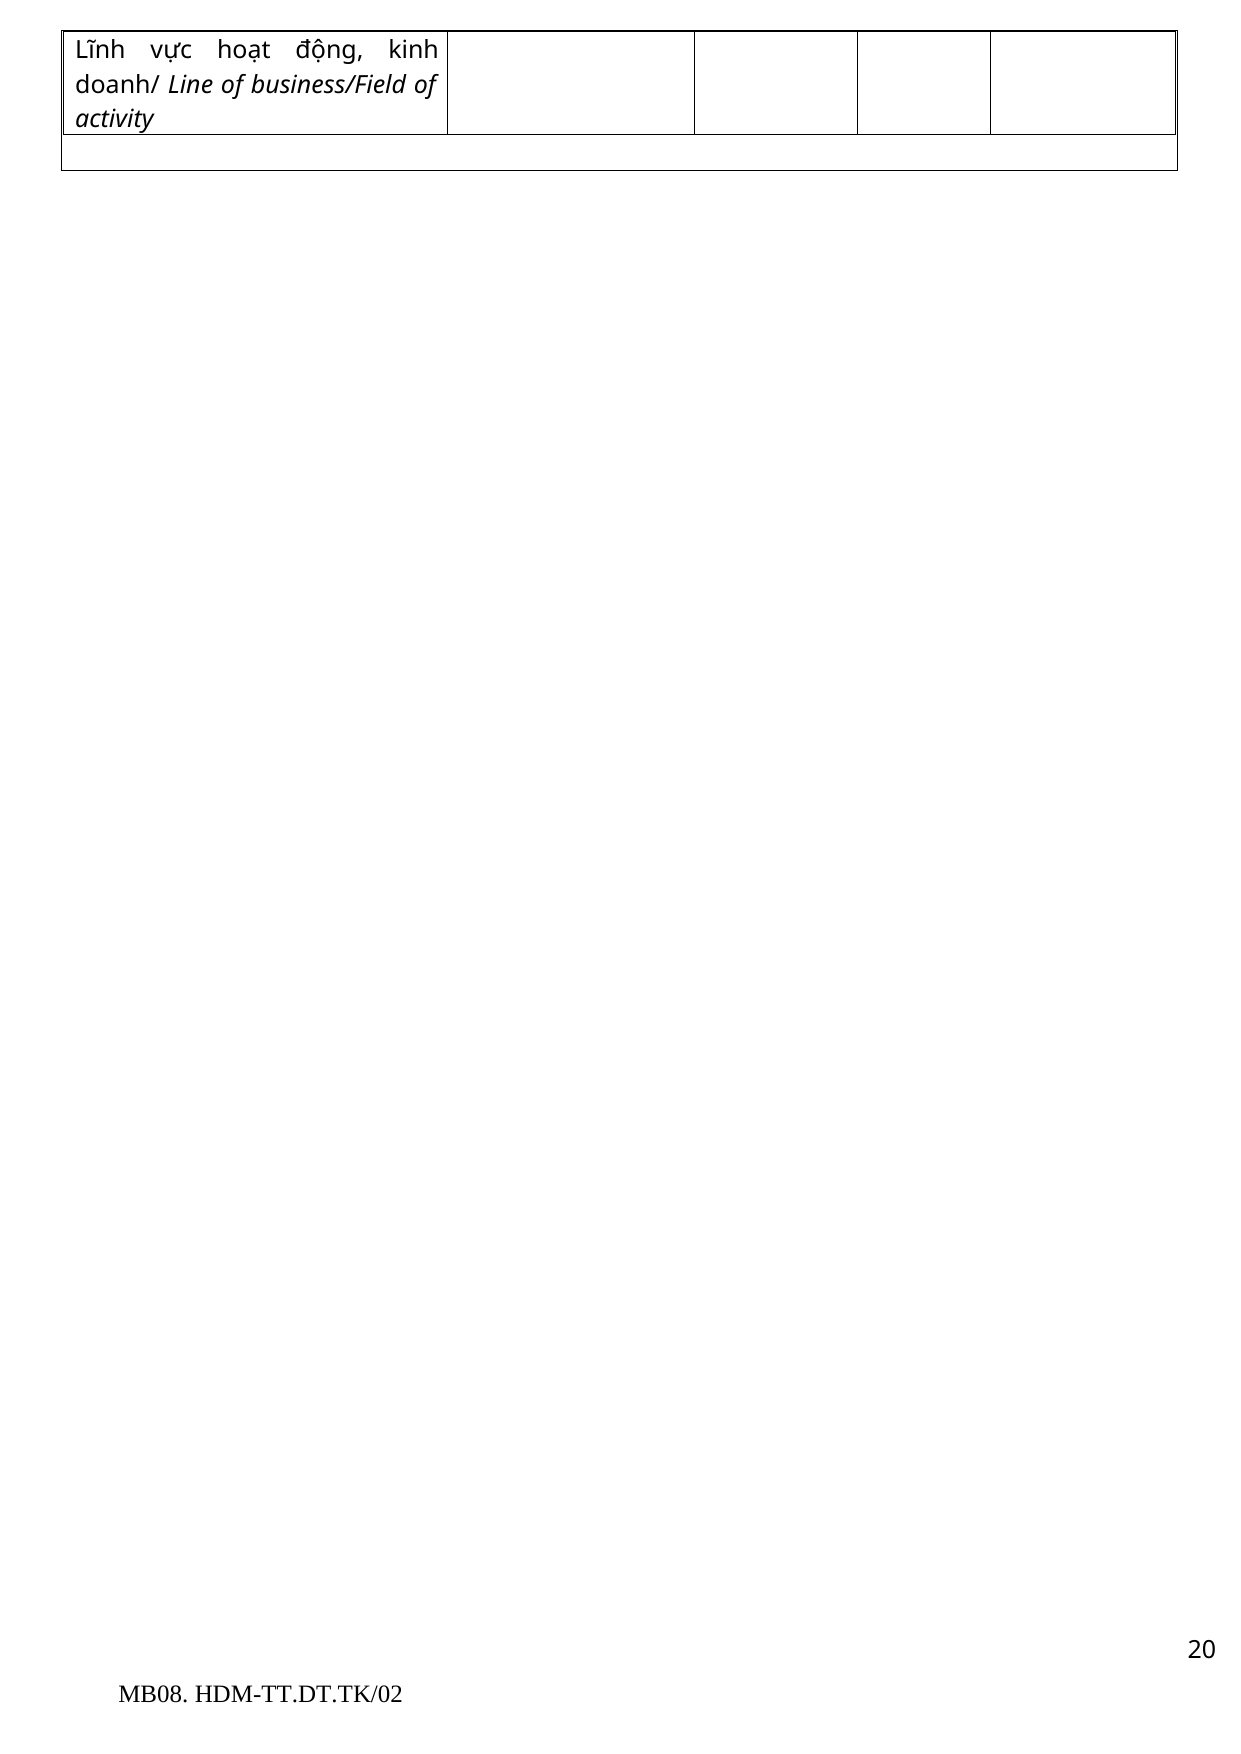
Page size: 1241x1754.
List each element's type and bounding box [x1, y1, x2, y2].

table_cell [62, 31, 1177, 169]
